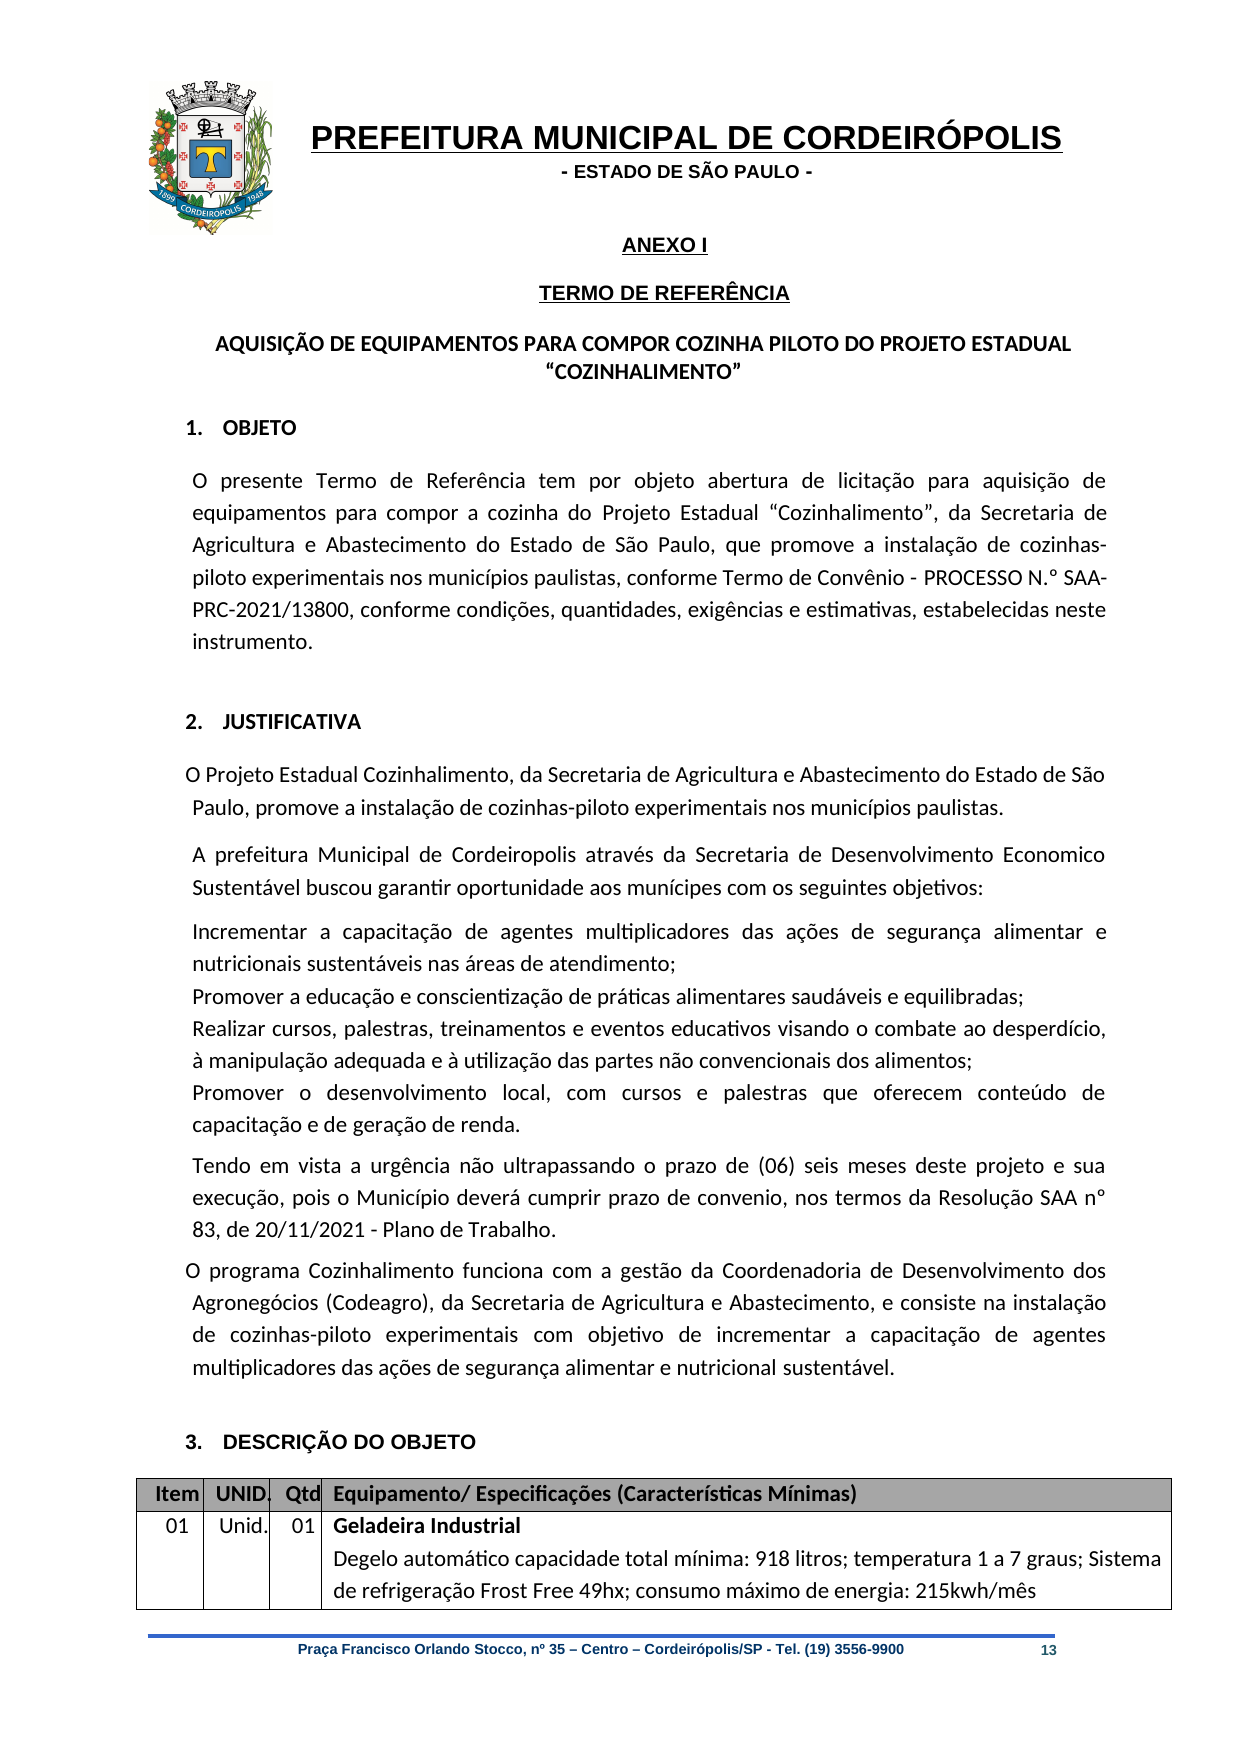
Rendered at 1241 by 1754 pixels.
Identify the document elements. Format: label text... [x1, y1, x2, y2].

table_cell 01 [137, 1512, 203, 1609]
list A prefeitura Municipal de Cordeiropolis através da Secretaria de Desenvolvimento Economico Sustentável buscou garantir oportunidade aos munícipes com os seguintes objetivos: [177, 840, 1107, 901]
table_cell Unid. [204, 1512, 269, 1609]
table_header UNID. [204, 1479, 269, 1511]
table_header Equipamento/ Especificações (Características Mínimas) [322, 1479, 1171, 1511]
text AQUISIÇÃO DE EQUIPAMENTOS PARA COMPOR COZINHA PILOTO DO PROJETO ESTADUAL “COZINHALIMENTO” [194, 329, 1093, 385]
list DESCRIÇÃO DO OBJETO [185, 1429, 1107, 1453]
list OBJETO [185, 413, 1107, 441]
list JUSTIFICATIVA [185, 707, 1107, 735]
table_header Item [137, 1479, 203, 1511]
text Tendo em vista a urgência não ultrapassando o prazo de (06) seis meses deste projeto e sua execução, pois o Município deverá cumprir prazo de convenio, nos termos da Resolução SAA nº 83, de 20/11/2021 - Plano de Trabalho. [192, 1151, 1107, 1243]
text O programa Cozinhalimento funciona com a gestão da Coordenadoria de Desenvolvimento dos Agronegócios (Codeagro), da Secretaria de Agricultura e Abastecimento, e consiste na instalação de cozinhas-piloto experimentais com objetivo de incrementar a capacitação de agentes multiplicadores das ações de segurança alimentar e nutricional sustentável. [185, 1256, 1107, 1381]
list Promover o desenvolvimento local, com cursos e palestras que oferecem conteúdo de capacitação e de geração de renda. [177, 1078, 1107, 1139]
list Realizar cursos, palestras, treinamentos e eventos educativos visando o combate ao desperdício, à manipulação adequada e à utilização das partes não convencionais dos alimentos; [177, 1014, 1107, 1074]
table_cell Geladeira Industrial Degelo automático capacidade total mínima: 918 litros; temperatura 1 a 7 graus; Sistema de refrigeração Frost Free 49hx; consumo máximo de energia: 215kwh/mês [322, 1512, 1171, 1609]
list Incrementar a capacitação de agentes multiplicadores das ações de segurança alimentar e nutricionais sustentáveis nas áreas de atendimento; [177, 917, 1107, 978]
table_cell 01 [270, 1512, 321, 1609]
text ANEXO I [148, 233, 1093, 257]
picture [148, 81, 273, 233]
text TERMO DE REFERÊNCIA [148, 281, 1093, 305]
list O presente Termo de Referência tem por objeto abertura de licitação para aquisição de equipamentos para compor a cozinha do Projeto Estadual “Cozinhalimento”, da Secretaria de Agricultura e Abastecimento do Estado de São Paulo, que promove a instalação de cozinhas-piloto experimentais nos municípios paulistas, conforme Termo de Convênio - PROCESSO N.º SAA-PRC-2021/13800, conforme condições, quantidades, exigências e estimativas, estabelecidas neste instrumento. [192, 466, 1107, 655]
table_header Qtd [270, 1479, 321, 1511]
text O Projeto Estadual Cozinhalimento, da Secretaria de Agricultura e Abastecimento do Estado de São Paulo, promove a instalação de cozinhas-piloto experimentais nos municípios paulistas. [185, 760, 1107, 821]
list Promover a educação e conscientização de práticas alimentares saudáveis e equilibradas; [177, 982, 1107, 1010]
